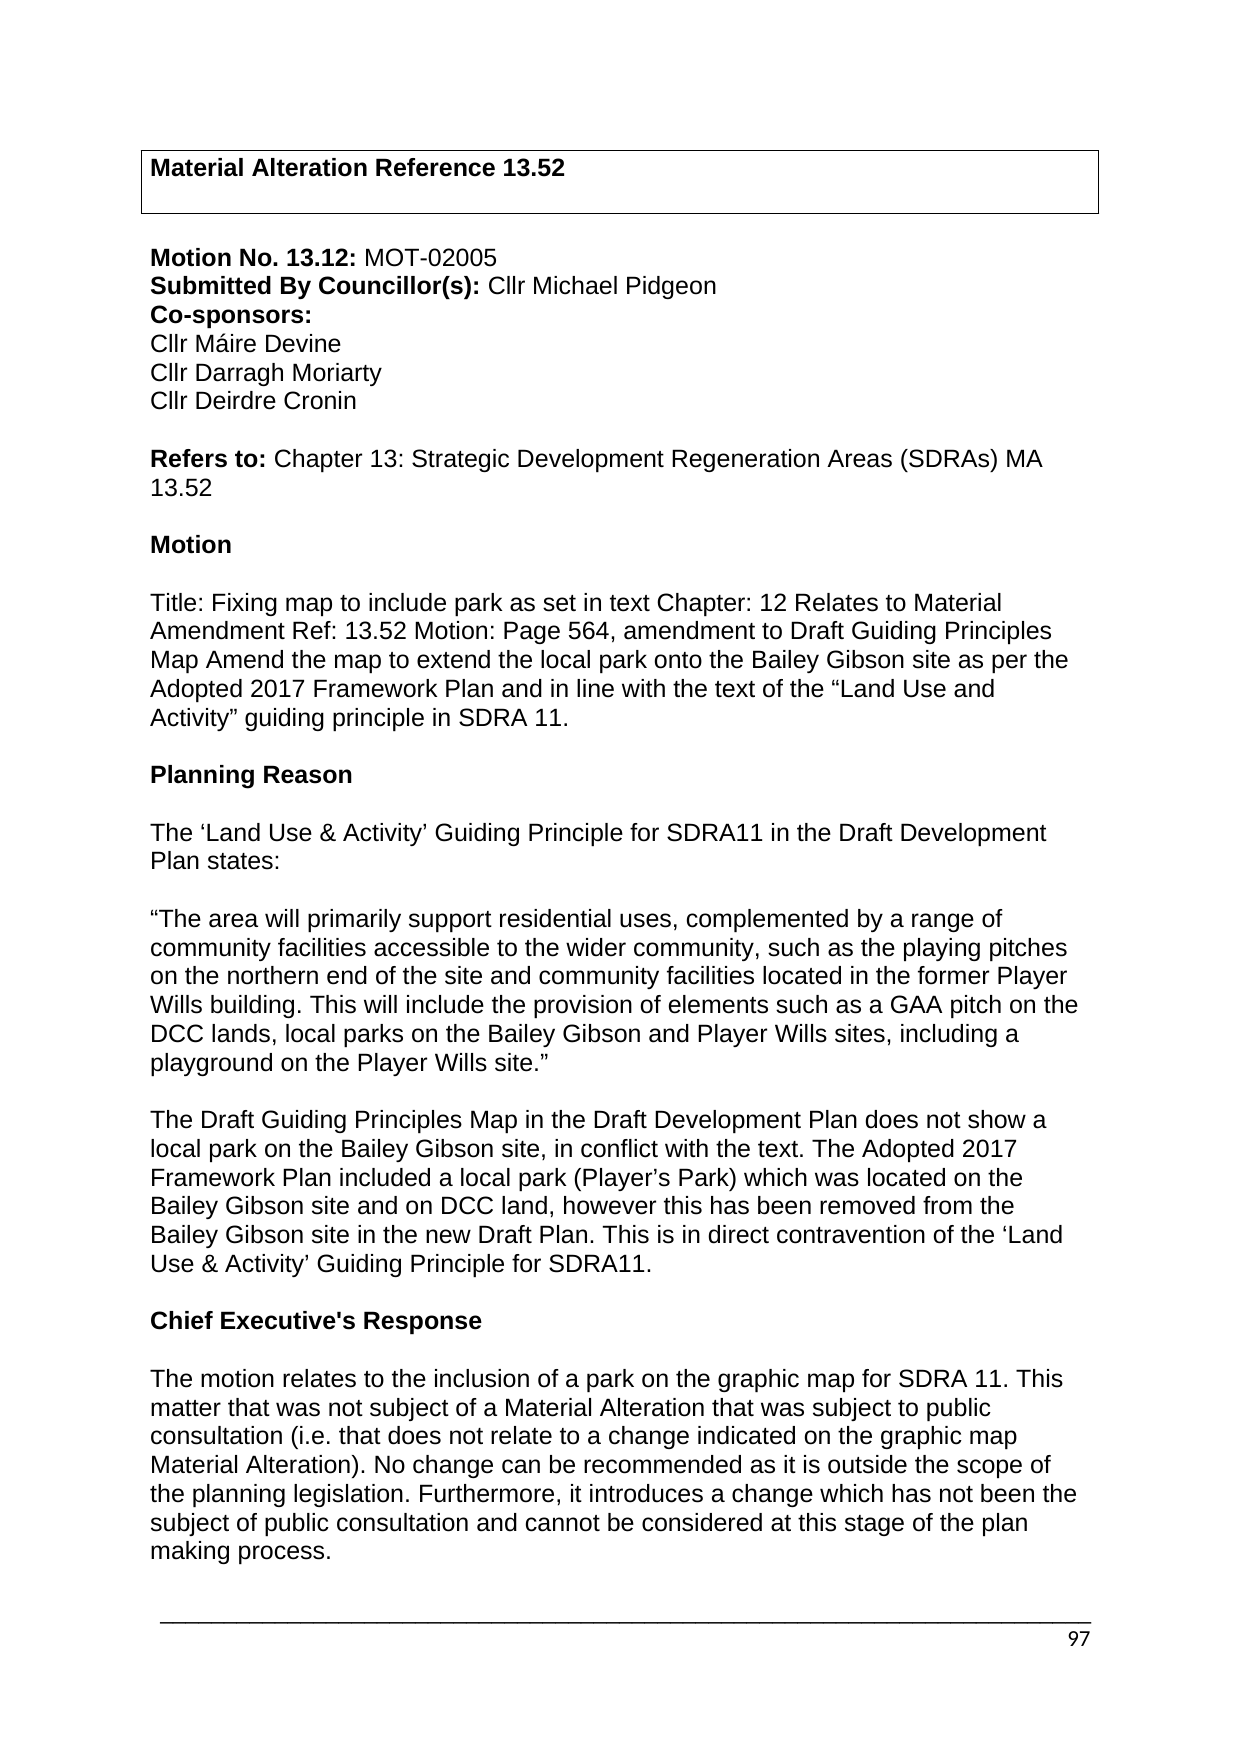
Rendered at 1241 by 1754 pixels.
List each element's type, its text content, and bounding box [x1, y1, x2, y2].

text The Draft Guiding Principles Map in the Draft Development Plan does not show a local park on the Bailey Gibson site, in conflict with the text. The Adopted 2017 Framework Plan included a local park (Player’s Park) which was located on the Bailey Gibson site and on DCC land, however this has been removed from the Bailey Gibson site in the new Draft Plan. This is in direct contravention of the ‘Land Use & Activity’ Guiding Principle for SDRA11. [150, 1105, 1090, 1277]
text Cllr Máire Devine [150, 329, 1090, 357]
text Motion [150, 530, 1090, 559]
text Chief Executive's Response [150, 1306, 1090, 1335]
text Title: Fixing map to include park as set in text Chapter: 12 Relates to Material Amendment Ref: 13.52 Motion: Page 564, amendment to Draft Guiding Principles Map Amend the map to extend the local park onto the Bailey Gibson site as per the Adopted 2017 Framework Plan and in line with the text of the “Land Use and Activity” guiding principle in SDRA 11. [150, 587, 1090, 731]
text Planning Reason [150, 760, 1090, 789]
text The motion relates to the inclusion of a park on the graphic map for SDRA 11. This matter that was not subject of a Material Alteration that was subject to public consultation (i.e. that does not relate to a change indicated on the graphic map Material Alteration). No change can be recommended as it is outside the scope of the planning legislation. Furthermore, it introduces a change which has not been the subject of public consultation and cannot be considered at this stage of the plan making process. [150, 1364, 1090, 1565]
text Motion No. 13.12: MOT-02005 [150, 242, 1090, 271]
text Cllr Deirdre Cronin [150, 386, 1090, 415]
text Cllr Darragh Moriarty [150, 357, 1090, 386]
text Refers to: Chapter 13: Strategic Development Regeneration Areas (SDRAs) MA 13.52 [150, 444, 1090, 501]
text Co-sponsors: [150, 300, 1090, 329]
text “The area will primarily support residential uses, complemented by a range of community facilities accessible to the wider community, such as the playing pitches on the northern end of the site and community facilities located in the former Player Wills building. This will include the provision of elements such as a GAA pitch on the DCC lands, local parks on the Bailey Gibson and Player Wills sites, including a playground on the Player Wills site.” [150, 904, 1090, 1076]
text The ‘Land Use & Activity’ Guiding Principle for SDRA11 in the Draft Development Plan states: [150, 817, 1090, 875]
text Submitted By Councillor(s): Cllr Michael Pidgeon [150, 271, 1090, 300]
text Material Alteration Reference 13.52 [142, 151, 1098, 182]
